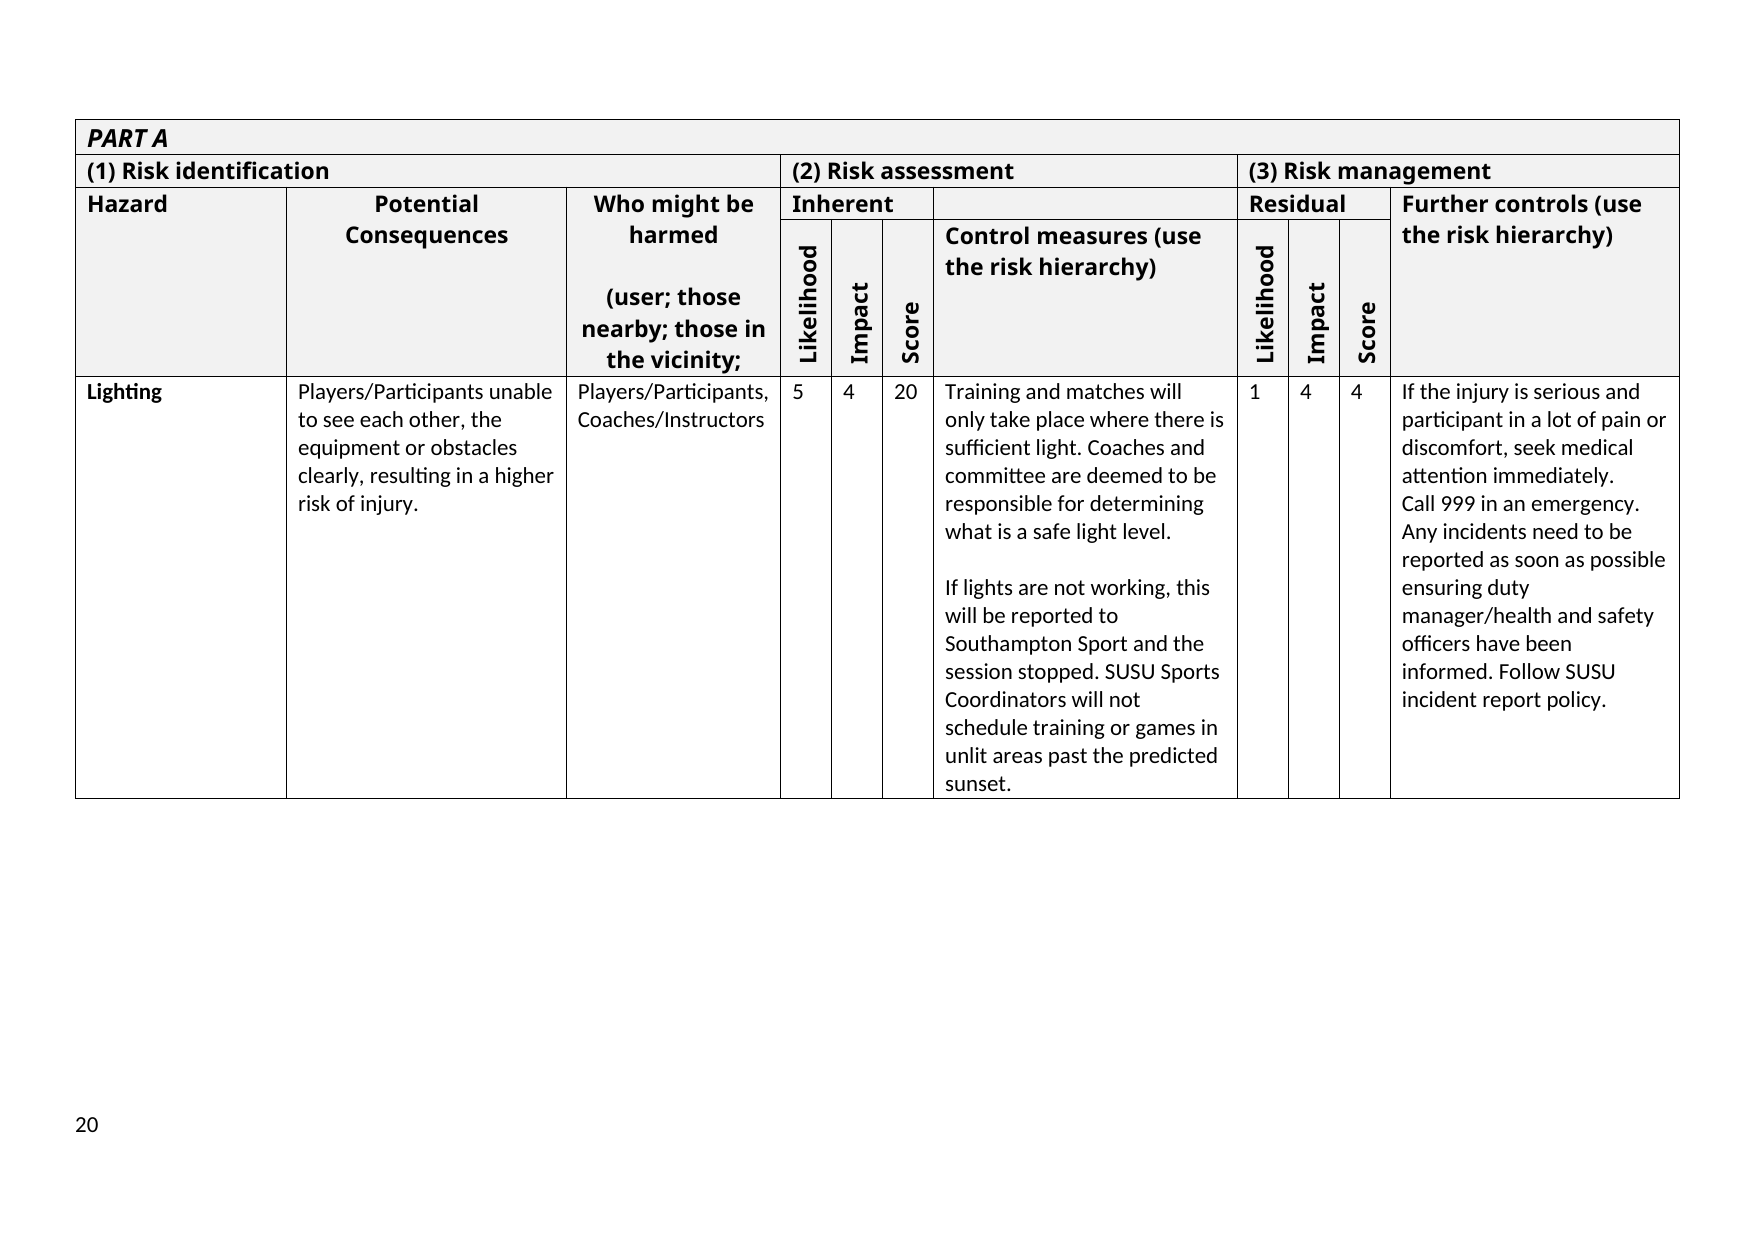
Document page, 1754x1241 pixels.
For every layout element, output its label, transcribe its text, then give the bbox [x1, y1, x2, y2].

table_cell Hazard [76, 188, 286, 376]
table_cell Score [1340, 220, 1390, 376]
table_cell (2) Risk assessment [781, 155, 1237, 187]
table_cell Impact [832, 220, 882, 376]
table_cell 4 [832, 377, 882, 797]
table_header PART A [76, 120, 1679, 154]
table_cell Score [883, 220, 933, 376]
table_cell Training and matches will only take place where there is sufficient light. Coaches and committee are deemed to be responsible for determining what is a safe light level. If lights are not working, this will be reported to Southampton Sport and the session stopped. SUSU Sports Coordinators will not schedule training or games in unlit areas past the predicted sunset. [934, 377, 1237, 797]
table_cell Residual [1238, 188, 1390, 219]
table_cell 4 [1289, 377, 1339, 797]
table_cell Likelihood [1238, 220, 1288, 376]
table_cell Potential Consequences [287, 188, 566, 376]
table_cell Who might be harmed (user; those nearby; those in the vicinity; members of the public) [567, 188, 780, 376]
table_cell Impact [1289, 220, 1339, 376]
table_cell (1) Risk identification [76, 155, 780, 187]
table_cell [934, 188, 1237, 219]
table_cell 5 [781, 377, 831, 797]
table_cell 20 [883, 377, 933, 797]
table_cell Lighting [76, 377, 286, 797]
table_cell (3) Risk management [1238, 155, 1679, 187]
table_cell Inherent [781, 188, 933, 219]
table_cell 4 [1340, 377, 1390, 797]
table_cell If the injury is serious and participant in a lot of pain or discomfort, seek medical attention immediately. Call 999 in an emergency. Any incidents need to be reported as soon as possible ensuring duty manager/health and safety officers have been informed. Follow SUSU incident report policy. [1391, 377, 1679, 797]
table_cell 1 [1238, 377, 1288, 797]
table_cell Players/Participants unable to see each other, the equipment or obstacles clearly, resulting in a higher risk of injury. [287, 377, 566, 797]
table_cell Players/Participants, Coaches/Instructors [567, 377, 780, 797]
table_cell Likelihood [781, 220, 831, 376]
table_cell Further controls (use the risk hierarchy) [1391, 188, 1679, 376]
table_cell Control measures (use the risk hierarchy) [934, 220, 1237, 376]
